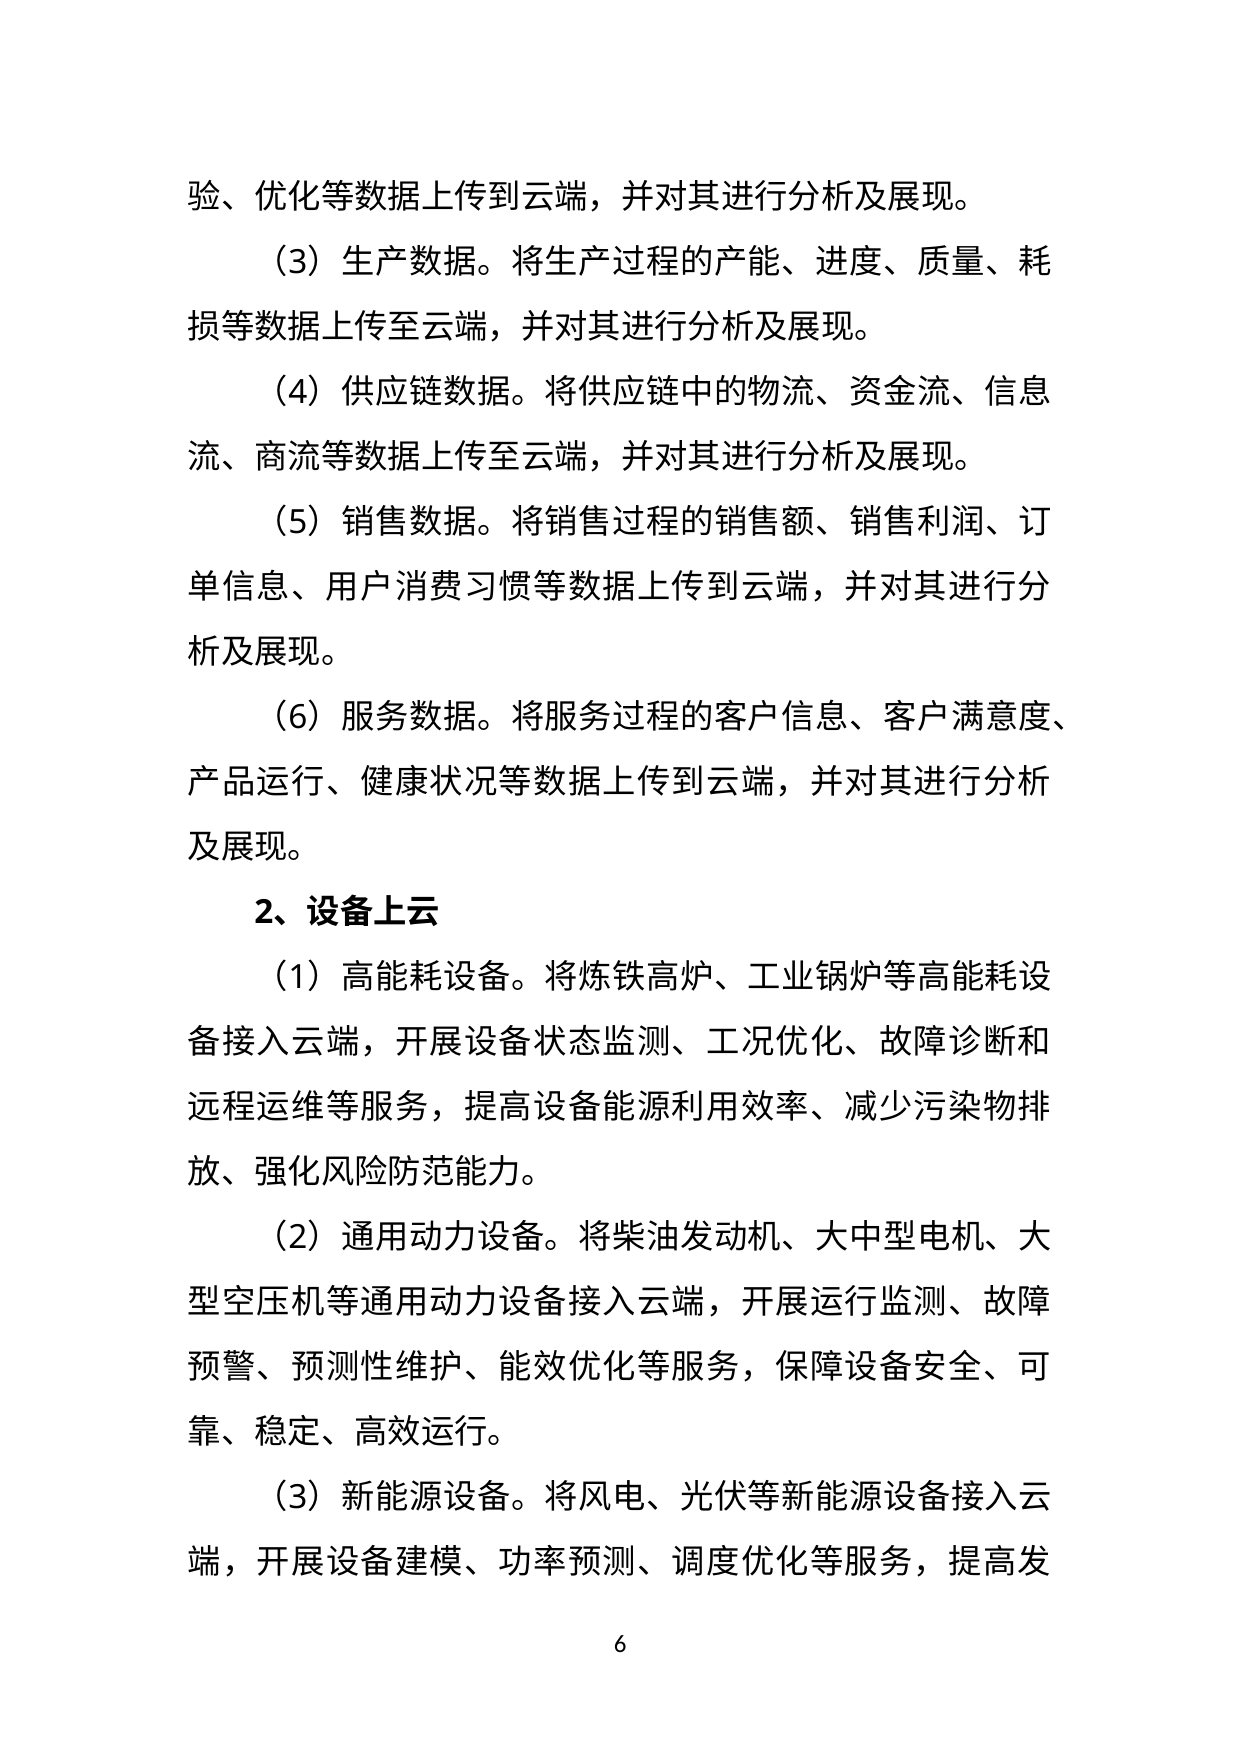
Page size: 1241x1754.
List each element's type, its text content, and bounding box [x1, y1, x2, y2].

text （1）高能耗设备。将炼铁高炉、工业锅炉等高能耗设备接入云端，开展设备状态监测、工况优化、故障诊断和远程运维等服务，提高设备能源利用效率、减少污染物排放、强化风险防范能力。 [187, 942, 1053, 1202]
text （5）销售数据。将销售过程的销售额、销售利润、订单信息、用户消费习惯等数据上传到云端，并对其进行分析及展现。 [187, 487, 1053, 682]
text 2、设备上云 [187, 877, 1053, 942]
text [187, 162, 1053, 227]
text （4）供应链数据。将供应链中的物流、资金流、信息流、商流等数据上传至云端，并对其进行分析及展现。 [187, 357, 1053, 487]
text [187, 1462, 1053, 1592]
text （3）生产数据。将生产过程的产能、进度、质量、耗损等数据上传至云端，并对其进行分析及展现。 [187, 227, 1053, 357]
text （6）服务数据。将服务过程的客户信息、客户满意度、产品运行、健康状况等数据上传到云端，并对其进行分析及展现。 [187, 682, 1053, 877]
text （2）通用动力设备。将柴油发动机、大中型电机、大型空压机等通用动力设备接入云端，开展运行监测、故障预警、预测性维护、能效优化等服务，保障设备安全、可靠、稳定、高效运行。 [187, 1202, 1053, 1462]
